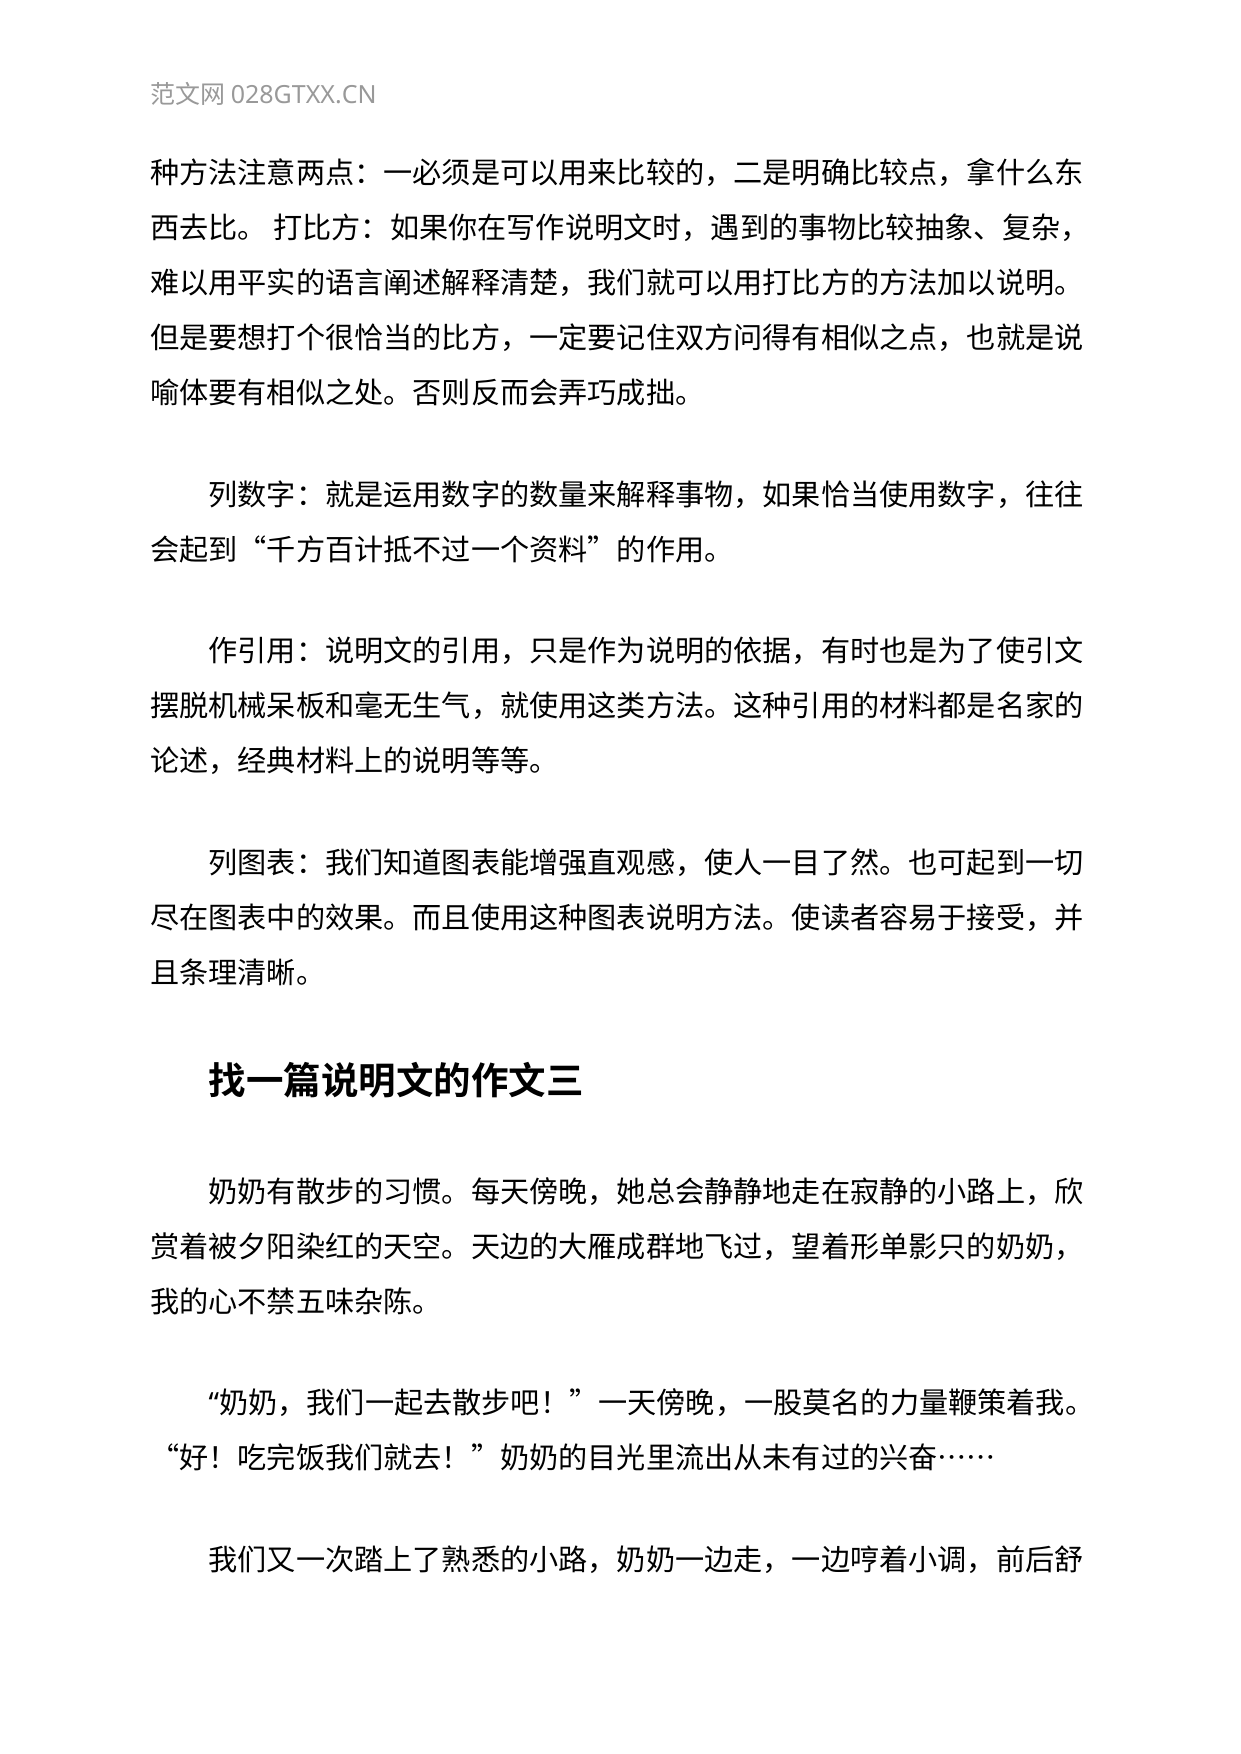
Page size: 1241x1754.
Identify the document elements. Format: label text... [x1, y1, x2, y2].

text 奶奶有散步的习惯。每天傍晚，她总会静静地走在寂静的小路上，欣赏着被夕阳染红的天空。天边的大雁成群地飞过，望着形单影只的奶奶，我的心不禁五味杂陈。 [150, 1168, 1090, 1321]
text 列图表：我们知道图表能增强直观感，使人一目了然。也可起到一切尽在图表中的效果。而且使用这种图表说明方法。使读者容易于接受，并且条理清晰。 [150, 839, 1090, 992]
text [150, 1537, 1090, 1579]
text “奶奶，我们一起去散步吧！”一天傍晚，一股莫名的力量鞭策着我。“好！吃完饭我们就去！”奶奶的目光里流出从未有过的兴奋…… [150, 1380, 1090, 1477]
text 列数字：就是运用数字的数量来解释事物，如果恰当使用数字，往往会起到“千方百计抵不过一个资料”的作用。 [150, 471, 1090, 568]
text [150, 150, 1090, 412]
text 作引用：说明文的引用，只是作为说明的依据，有时也是为了使引文摆脱机械呆板和毫无生气，就使用这类方法。这种引用的材料都是名家的论述，经典材料上的说明等等。 [150, 628, 1090, 780]
text 找一篇说明文的作文三 [150, 1051, 1090, 1105]
